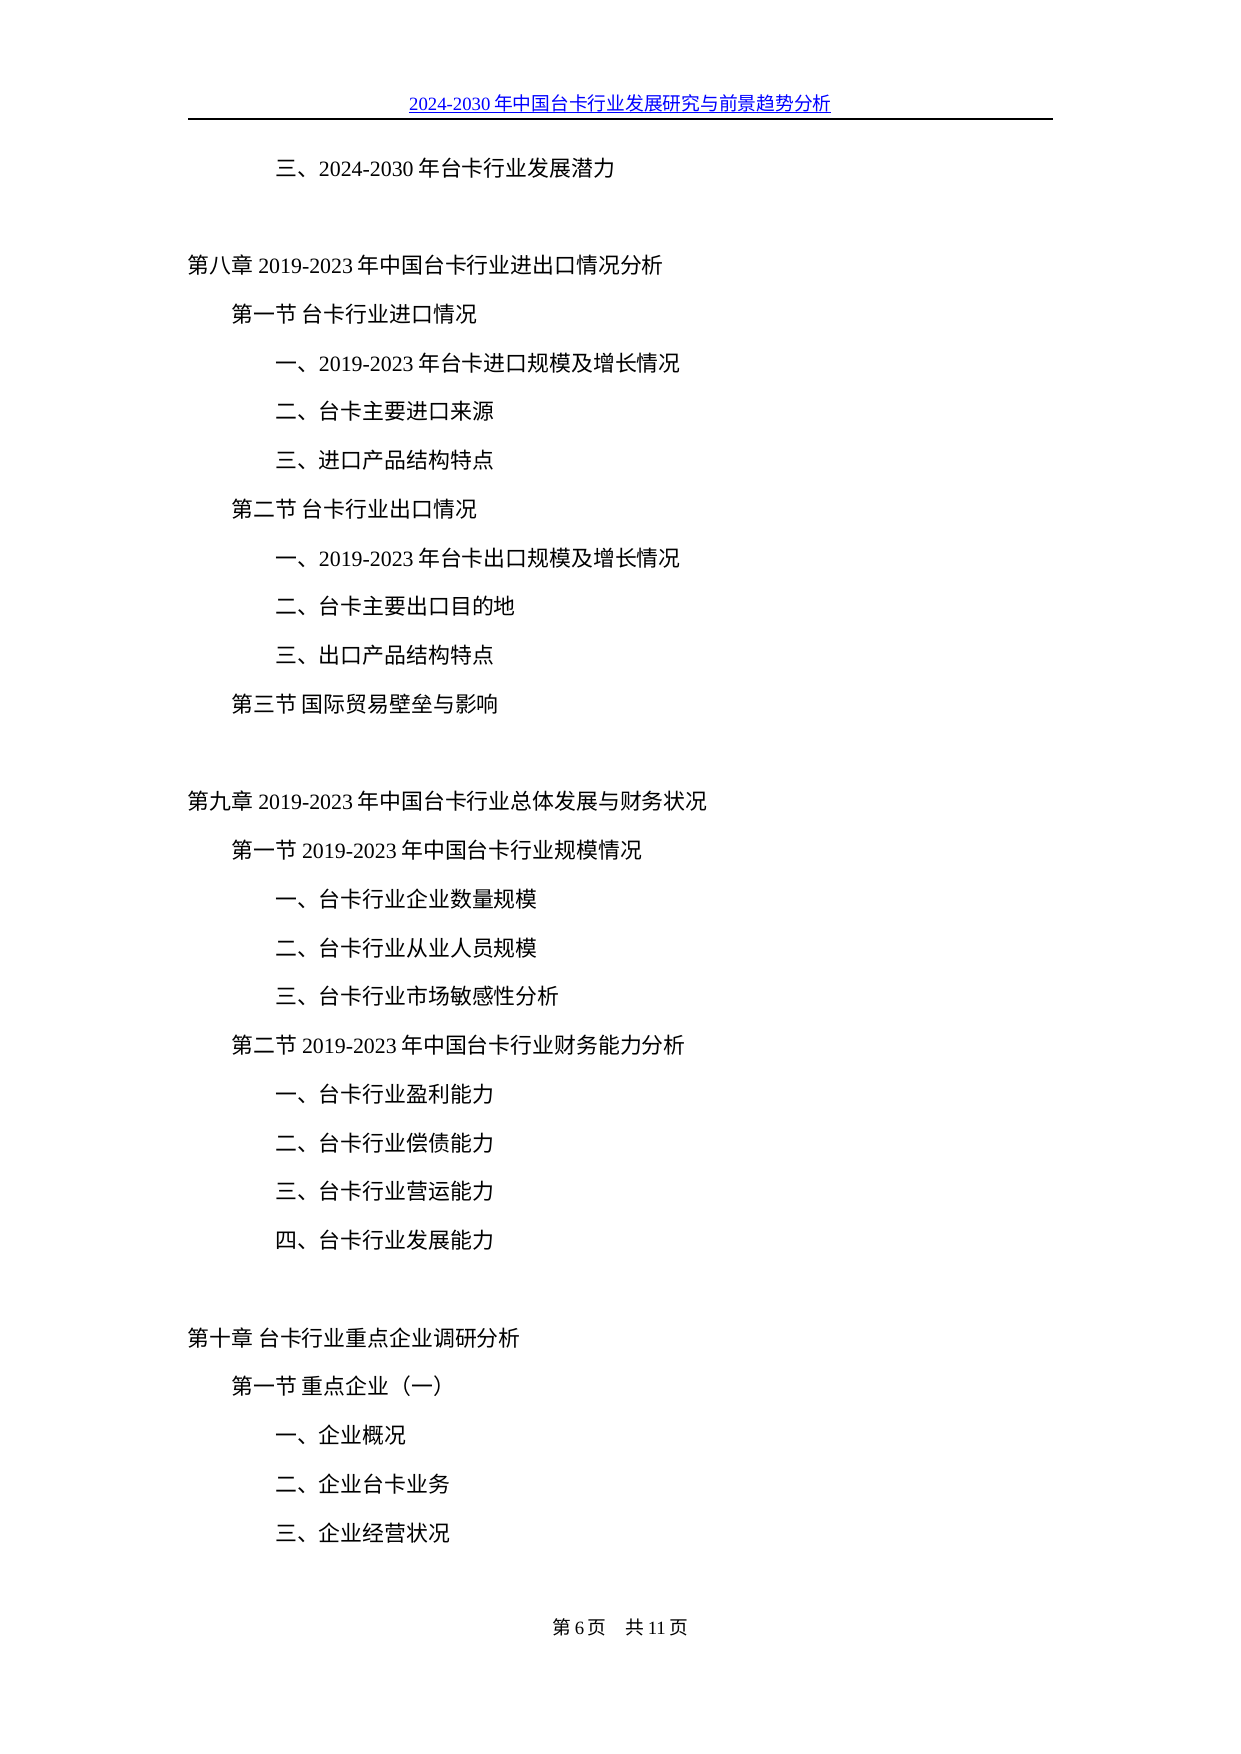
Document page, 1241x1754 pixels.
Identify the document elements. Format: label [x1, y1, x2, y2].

text [187, 150, 1053, 1548]
